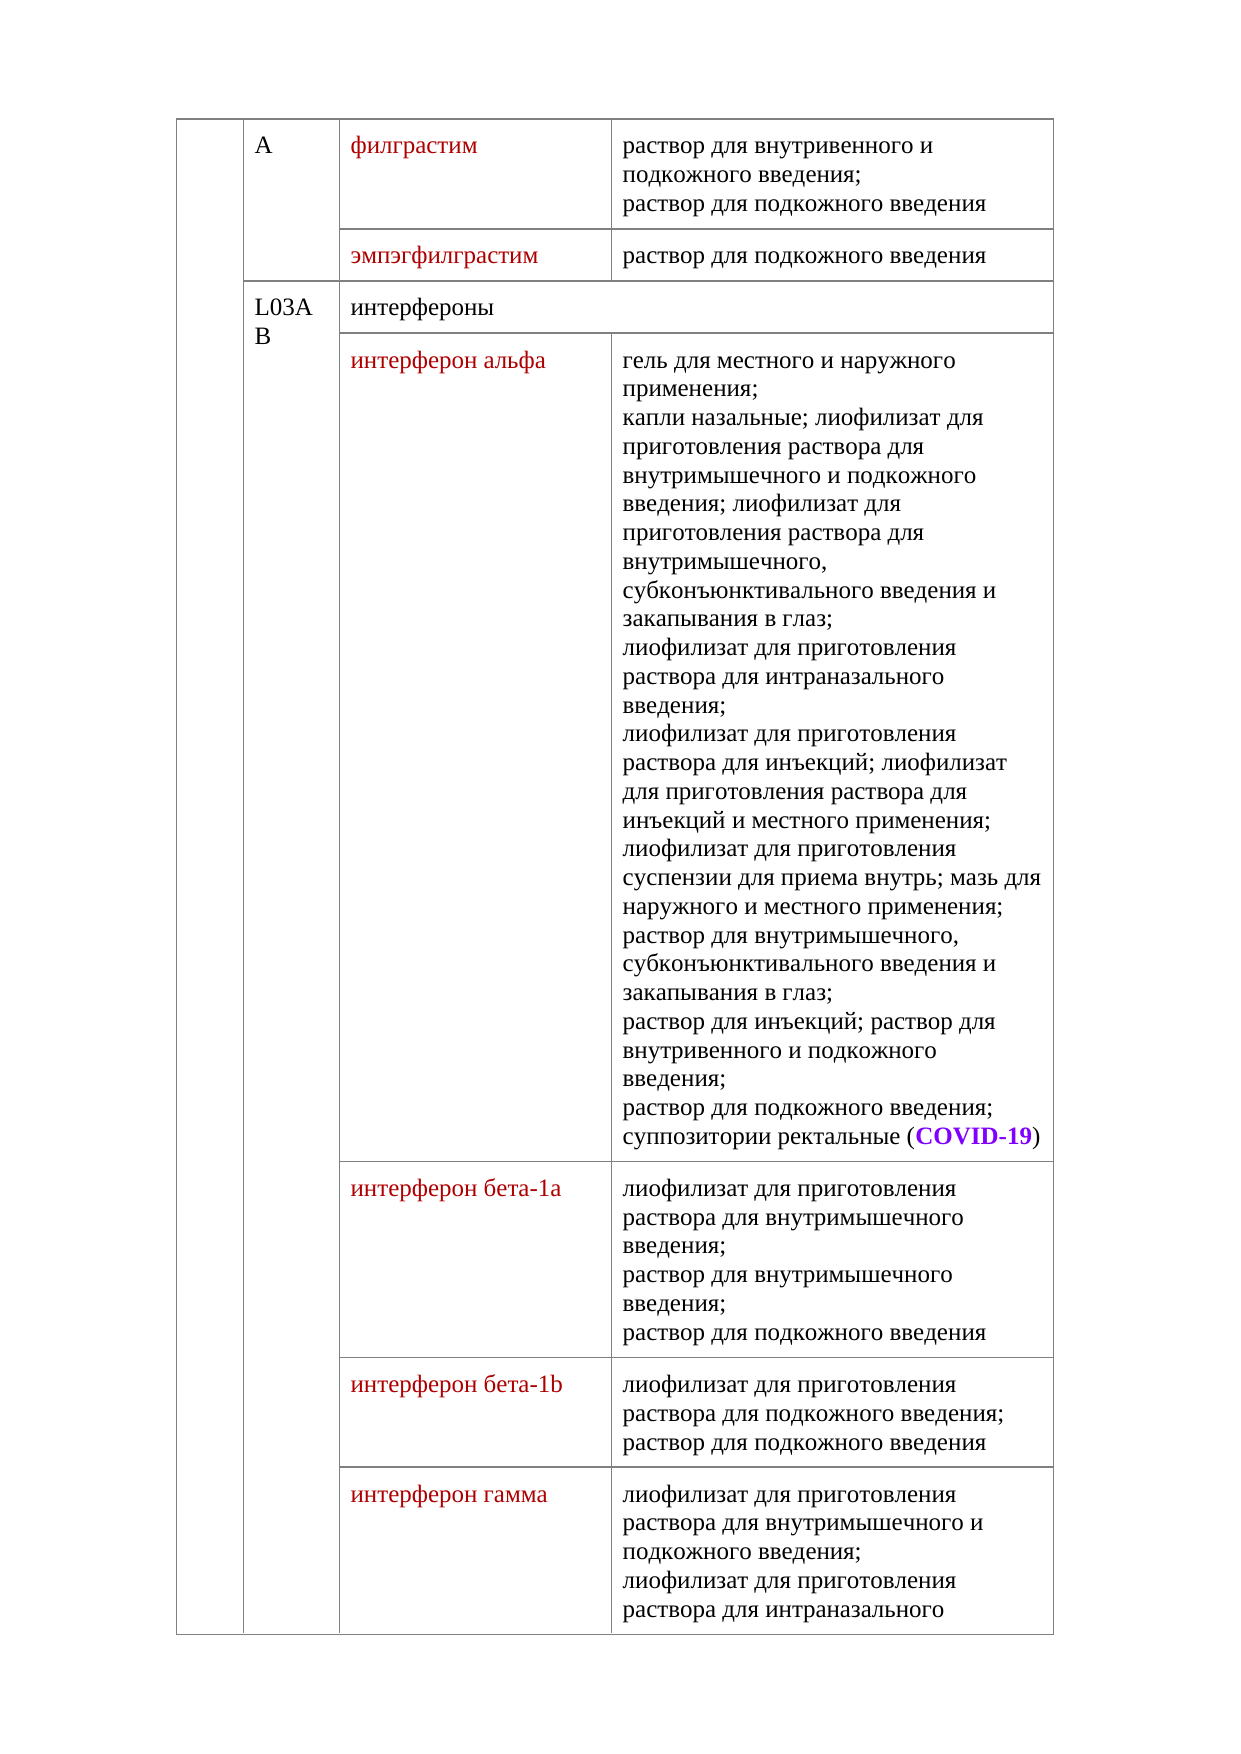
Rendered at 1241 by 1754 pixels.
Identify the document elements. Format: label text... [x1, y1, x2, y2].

table_cell гель для местного и наружного применения; капли назальные; лиофилизат для приготовления раствора для внутримышечного и подкожного введения; лиофилизат для приготовления раствора для внутримышечного, субконъюнктивального введения и закапывания в глаз; лиофилизат для приготовления раствора для интраназального введения; лиофилизат для приготовления раствора для инъекций; лиофилизат для приготовления раствора для инъекций и местного применения; лиофилизат для приготовления суспензии для приема внутрь; мазь для наружного и местного применения; раствор для внутримышечного, субконъюнктивального введения и закапывания в глаз; раствор для инъекций; раствор для внутривенного и подкожного введения; раствор для подкожного введения; суппозитории ректальные (COVID-19) [612, 334, 1053, 1161]
table_cell филграстим [340, 120, 611, 228]
table_cell интерферон бета-1a [340, 1162, 611, 1357]
table_cell лиофилизат для приготовления раствора для подкожного введения; раствор для подкожного введения [612, 1358, 1053, 1466]
table_cell интерферон бета-1b [340, 1358, 611, 1466]
table_cell L03AB [244, 282, 339, 1633]
table_cell интерфероны [340, 282, 1053, 332]
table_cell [612, 1468, 1053, 1633]
table_cell раствор для подкожного введения [612, 230, 1053, 280]
table_cell интерферон гамма [340, 1468, 611, 1633]
table_cell эмпэгфилграстим [340, 230, 611, 280]
table_cell лиофилизат для приготовления раствора для внутримышечного введения; раствор для внутримышечного введения; раствор для подкожного введения [612, 1162, 1053, 1357]
table_cell раствор для внутривенного и подкожного введения; раствор для подкожного введения [612, 120, 1053, 228]
table_cell интерферон альфа [340, 334, 611, 1161]
table_cell L03AA [244, 120, 339, 280]
